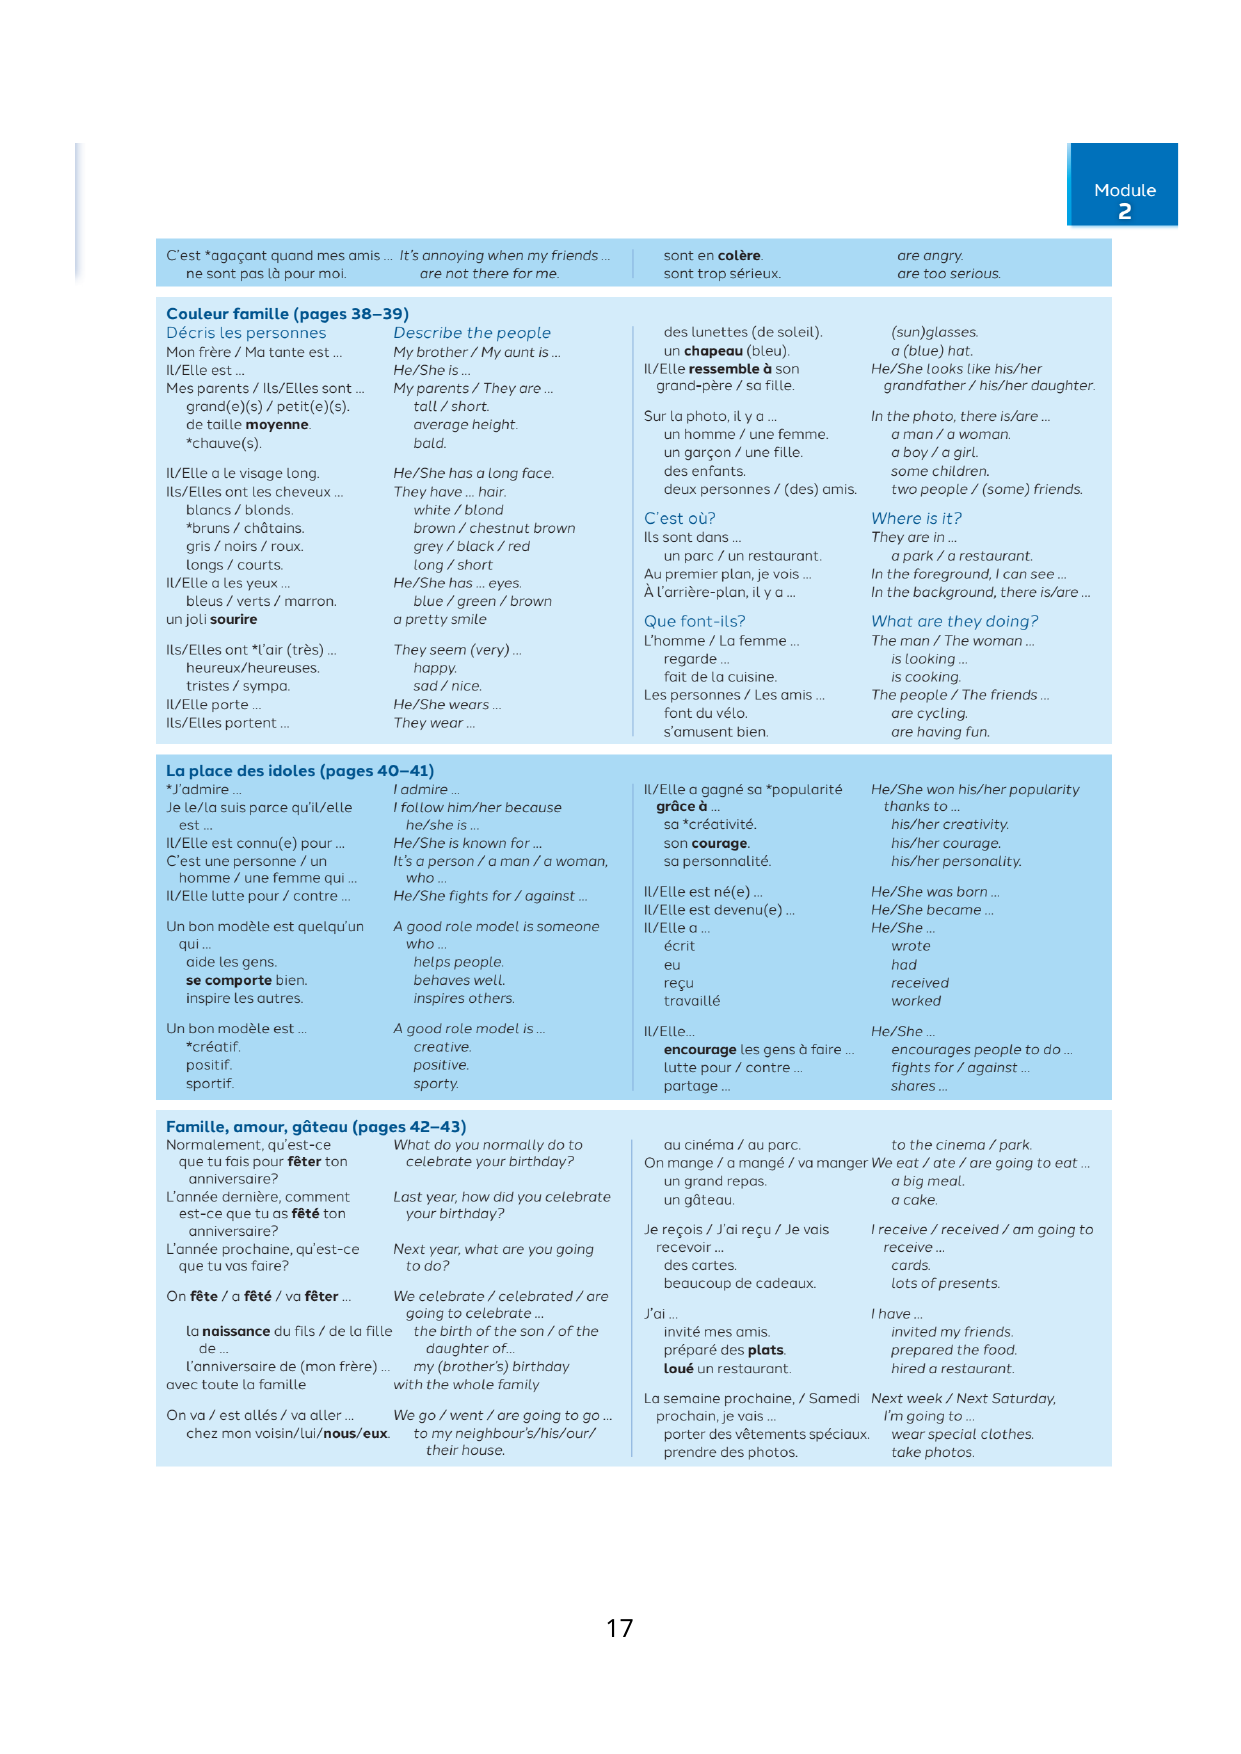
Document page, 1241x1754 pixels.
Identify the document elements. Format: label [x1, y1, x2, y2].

picture [75, 143, 1179, 1476]
